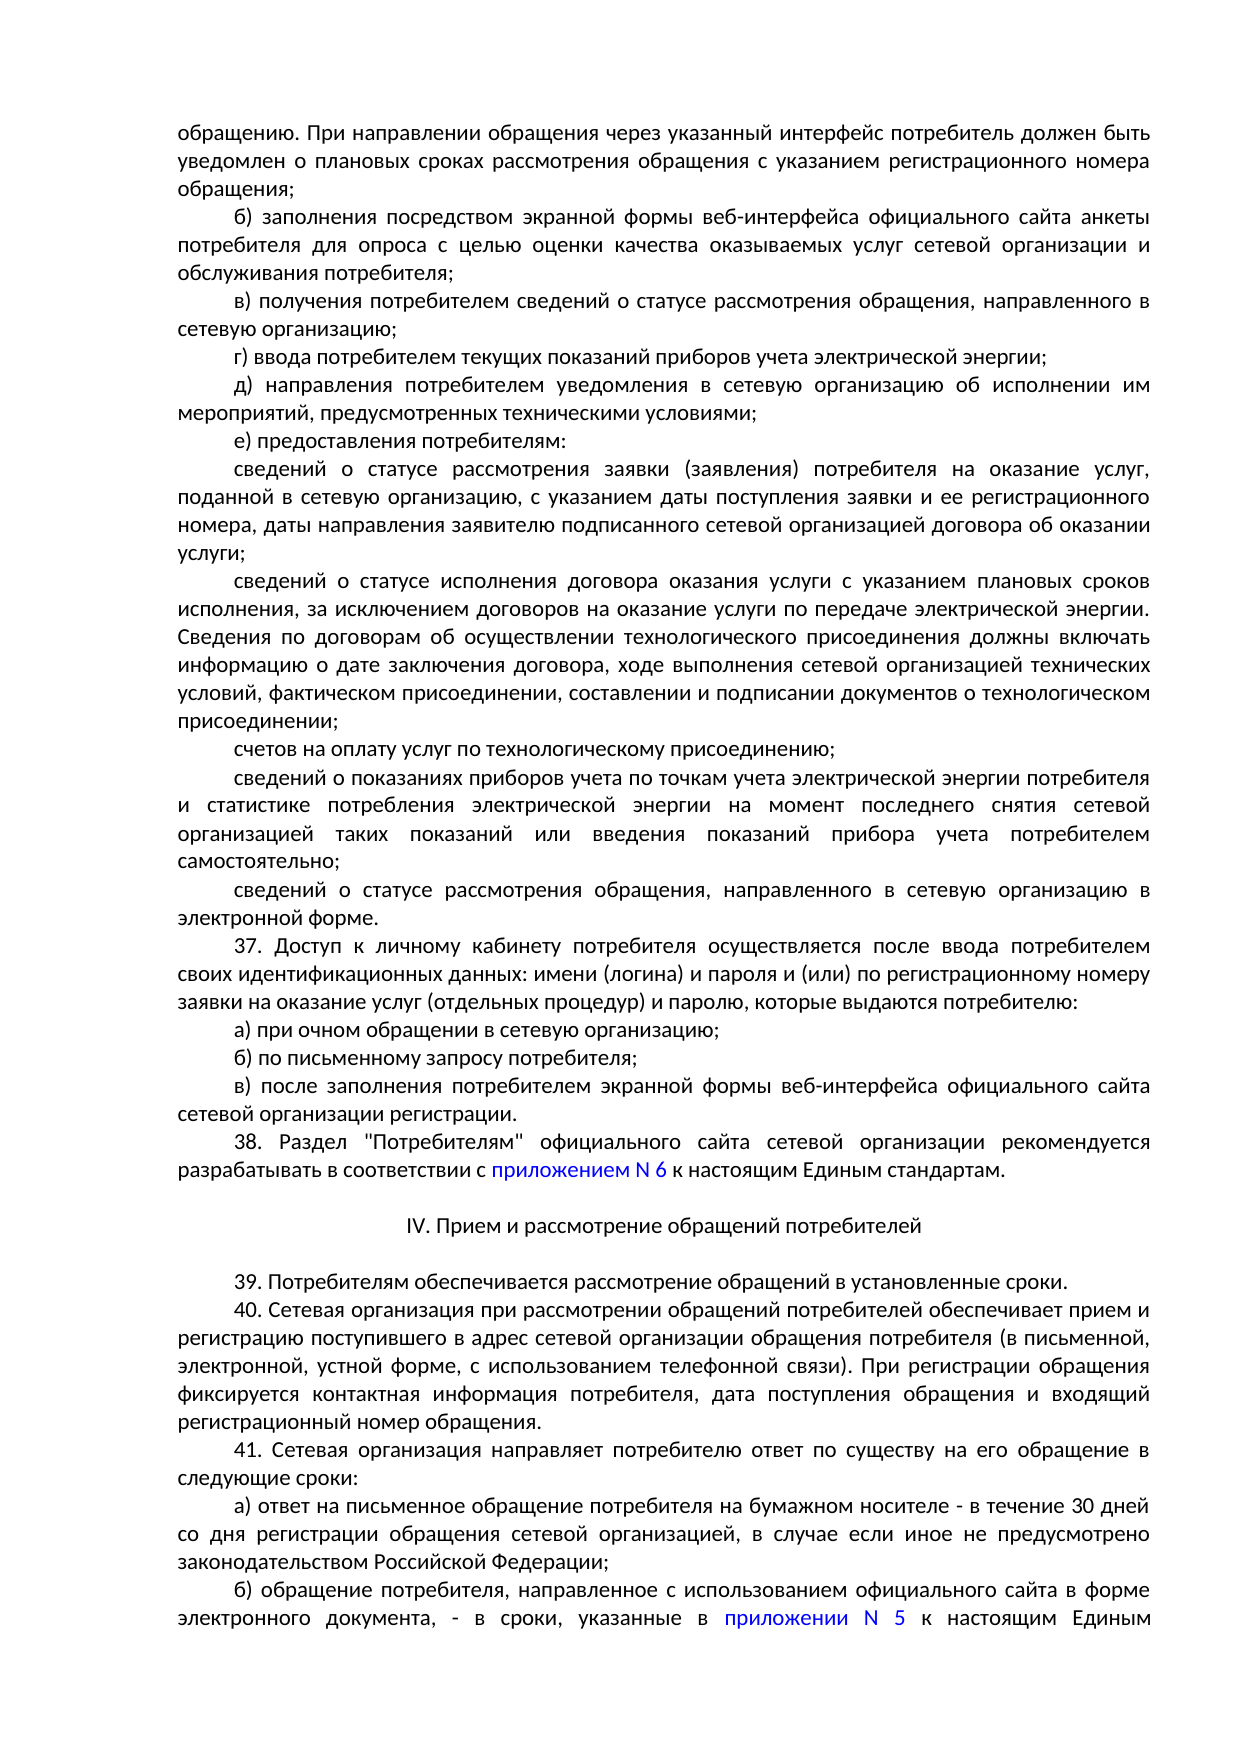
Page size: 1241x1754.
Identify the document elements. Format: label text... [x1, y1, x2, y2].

text 37. Доступ к личному кабинету потребителя осуществляется после ввода потребителем своих идентификационных данных: имени (логина) и пароля и (или) по регистрационному номеру заявки на оказание услуг (отдельных процедур) и паролю, которые выдаются потребителю: [177, 931, 1152, 1015]
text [177, 1575, 1152, 1631]
text в) после заполнения потребителем экранной формы веб-интерфейса официального сайта сетевой организации регистрации. [177, 1071, 1152, 1127]
text 40. Сетевая организация при рассмотрении обращений потребителей обеспечивает прием и регистрацию поступившего в адрес сетевой организации обращения потребителя (в письменной, электронной, устной форме, с использованием телефонной связи). При регистрации обращения фиксируется контактная информация потребителя, дата поступления обращения и входящий регистрационный номер обращения. [177, 1295, 1152, 1435]
text а) при очном обращении в сетевую организацию; [177, 1015, 1152, 1043]
text б) заполнения посредством экранной формы веб-интерфейса официального сайта анкеты потребителя для опроса с целью оценки качества оказываемых услуг сетевой организации и обслуживания потребителя; [177, 202, 1152, 286]
text 39. Потребителям обеспечивается рассмотрение обращений в установленные сроки. [177, 1267, 1152, 1295]
text г) ввода потребителем текущих показаний приборов учета электрической энергии; [177, 342, 1152, 370]
text IV. Прием и рассмотрение обращений потребителей [177, 1211, 1152, 1239]
text д) направления потребителем уведомления в сетевую организацию об исполнении им мероприятий, предусмотренных техническими условиями; [177, 370, 1152, 426]
text счетов на оплату услуг по технологическому присоединению; [177, 734, 1152, 763]
text в) получения потребителем сведений о статусе рассмотрения обращения, направленного в сетевую организацию; [177, 286, 1152, 342]
text б) по письменному запросу потребителя; [177, 1043, 1152, 1071]
text сведений о статусе рассмотрения обращения, направленного в сетевую организацию в электронной форме. [177, 875, 1152, 931]
text е) предоставления потребителям: [177, 426, 1152, 454]
text сведений о статусе исполнения договора оказания услуги с указанием плановых сроков исполнения, за исключением договоров на оказание услуги по передаче электрической энергии. Сведения по договорам об осуществлении технологического присоединения должны включать информацию о дате заключения договора, ходе выполнения сетевой организацией технических условий, фактическом присоединении, составлении и подписании документов о технологическом присоединении; [177, 566, 1152, 734]
text 38. Раздел "Потребителям" официального сайта сетевой организации рекомендуется разрабатывать в соответствии с приложением N 6 к настоящим Единым стандартам. [177, 1127, 1152, 1183]
text сведений о показаниях приборов учета по точкам учета электрической энергии потребителя и статистике потребления электрической энергии на момент последнего снятия сетевой организацией таких показаний или введения показаний прибора учета потребителем самостоятельно; [177, 763, 1152, 875]
text а) ответ на письменное обращение потребителя на бумажном носителе - в течение 30 дней со дня регистрации обращения сетевой организацией, в случае если иное не предусмотрено законодательством Российской Федерации; [177, 1491, 1152, 1575]
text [177, 118, 1152, 202]
text сведений о статусе рассмотрения заявки (заявления) потребителя на оказание услуг, поданной в сетевую организацию, с указанием даты поступления заявки и ее регистрационного номера, даты направления заявителю подписанного сетевой организацией договора об оказании услуги; [177, 454, 1152, 566]
text 41. Сетевая организация направляет потребителю ответ по существу на его обращение в следующие сроки: [177, 1435, 1152, 1491]
